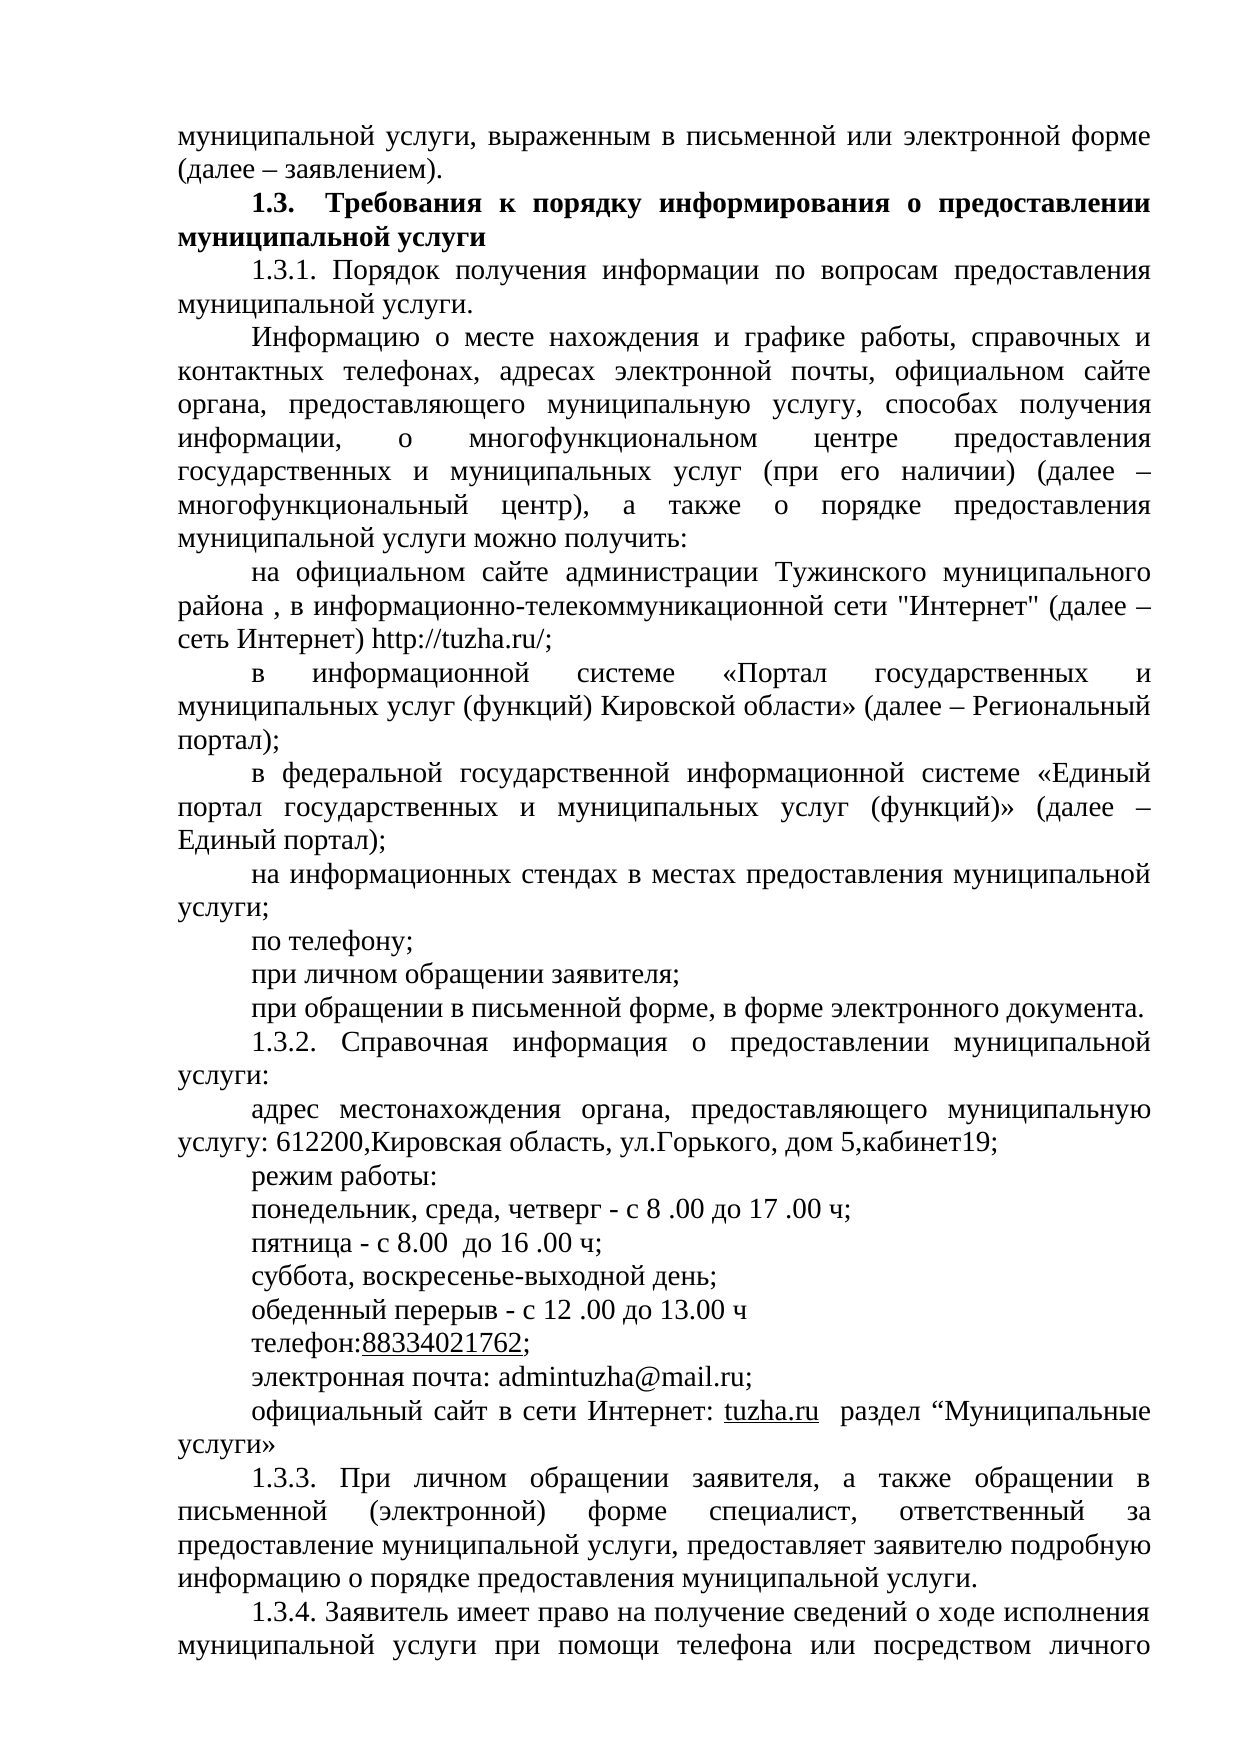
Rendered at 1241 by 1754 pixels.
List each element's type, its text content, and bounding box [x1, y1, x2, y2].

text на информационных стендах в местах предоставления муниципальной услуги; [177, 856, 1152, 923]
text суббота, воскресенье-выходной день; [177, 1258, 1152, 1292]
text на официальном сайте администрации Тужинского муниципального района , в информационно-телекоммуникационной сети "Интернет" (далее – сеть Интернет) http://tuzha.ru/; [177, 554, 1152, 655]
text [177, 118, 1152, 185]
text Информацию о месте нахождения и графике работы, справочных и контактных телефонах, адресах электронной почты, официальном сайте органа, предоставляющего муниципальную услугу, способах получения информации, о многофункциональном центре предоставления государственных и муниципальных услуг (при его наличии) (далее – многофункциональный центр), а также о порядке предоставления муниципальной услуги можно получить: [177, 319, 1152, 554]
text обеденный перерыв - с 12 .00 до 13.00 ч [177, 1292, 1152, 1326]
text 1.3. Требования к порядку информирования о предоставлении муниципальной услуги [177, 185, 1152, 252]
text режим работы: [177, 1158, 1152, 1191]
text адрес местонахождения органа, предоставляющего муниципальную услугу: 612200,Кировская область, ул.Горького, дом 5,кабинет19; [177, 1091, 1152, 1158]
list при личном обращении заявителя; [177, 957, 1152, 990]
text пятница - с 8.00 до 16 .00 ч; [177, 1225, 1152, 1258]
text по телефону; [177, 923, 1152, 957]
list при обращении в письменной форме, в форме электронного документа. [177, 990, 1152, 1024]
text электронная почта: admintuzha@mail.ru; [177, 1359, 1152, 1393]
text в информационной системе «Портал государственных и муниципальных услуг (функций) Кировской области» (далее – Региональный портал); [177, 655, 1152, 755]
text понедельник, среда, четверг - с 8 .00 до 17 .00 ч; [177, 1191, 1152, 1225]
text официальный сайт в сети Интернет: tuzha.ru раздел “Муниципальные услуги» [177, 1393, 1152, 1460]
text в федеральной государственной информационной системе «Единый портал государственных и муниципальных услуг (функций)» (далее – Единый портал); [177, 755, 1152, 856]
text 1.3.2. Справочная информация о предоставлении муниципальной услуги: [177, 1024, 1152, 1091]
text 1.3.1. Порядок получения информации по вопросам предоставления муниципальной услуги. [177, 252, 1152, 319]
text 1.3.3. При личном обращении заявителя, а также обращении в письменной (электронной) форме специалист, ответственный за предоставление муниципальной услуги, предоставляет заявителю подробную информацию о порядке предоставления муниципальной услуги. [177, 1460, 1152, 1594]
text телефон:88334021762; [177, 1326, 1152, 1359]
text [177, 1594, 1152, 1661]
